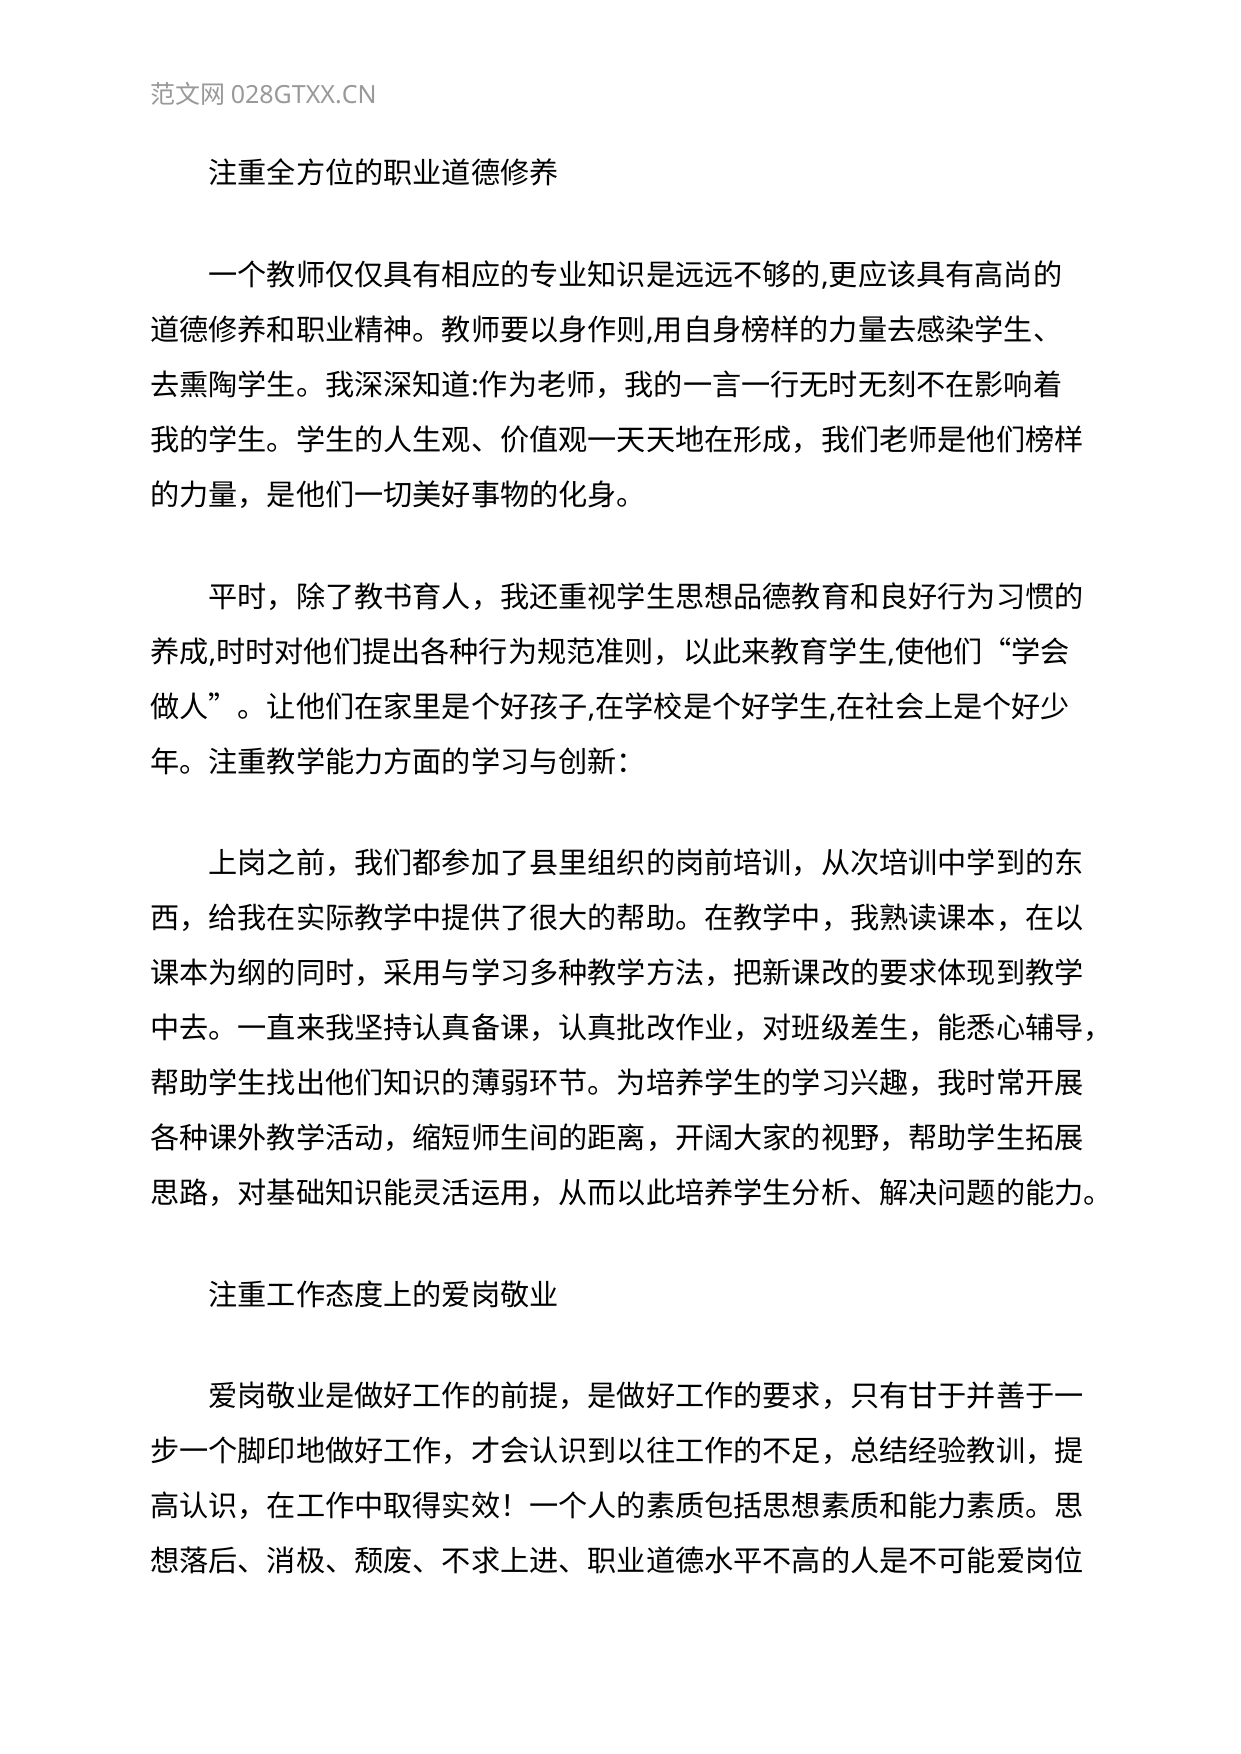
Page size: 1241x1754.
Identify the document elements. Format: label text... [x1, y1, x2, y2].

text 注重全方位的职业道德修养 [150, 150, 1090, 192]
text 平时，除了教书育人，我还重视学生思想品德教育和良好行为习惯的养成,时时对他们提出各种行为规范准则，以此来教育学生,使他们“学会做人”。让他们在家里是个好孩子,在学校是个好学生,在社会上是个好少年。注重教学能力方面的学习与创新： [150, 573, 1090, 781]
text 一个教师仅仅具有相应的专业知识是远远不够的,更应该具有高尚的道德修养和职业精神。教师要以身作则,用自身榜样的力量去感染学生、去熏陶学生。我深深知道:作为老师，我的一言一行无时无刻不在影响着我的学生。学生的人生观、价值观一天天地在形成，我们老师是他们榜样的力量，是他们一切美好事物的化身。 [150, 252, 1090, 514]
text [150, 1373, 1090, 1580]
text 上岗之前，我们都参加了县里组织的岗前培训，从次培训中学到的东西，给我在实际教学中提供了很大的帮助。在教学中，我熟读课本，在以课本为纲的同时，采用与学习多种教学方法，把新课改的要求体现到教学中去。一直来我坚持认真备课，认真批改作业，对班级差生，能悉心辅导，帮助学生找出他们知识的薄弱环节。为培养学生的学习兴趣，我时常开展各种课外教学活动，缩短师生间的距离，开阔大家的视野，帮助学生拓展思路，对基础知识能灵活运用，从而以此培养学生分析、解决问题的能力。 [150, 840, 1090, 1212]
text 注重工作态度上的爱岗敬业 [150, 1271, 1090, 1313]
